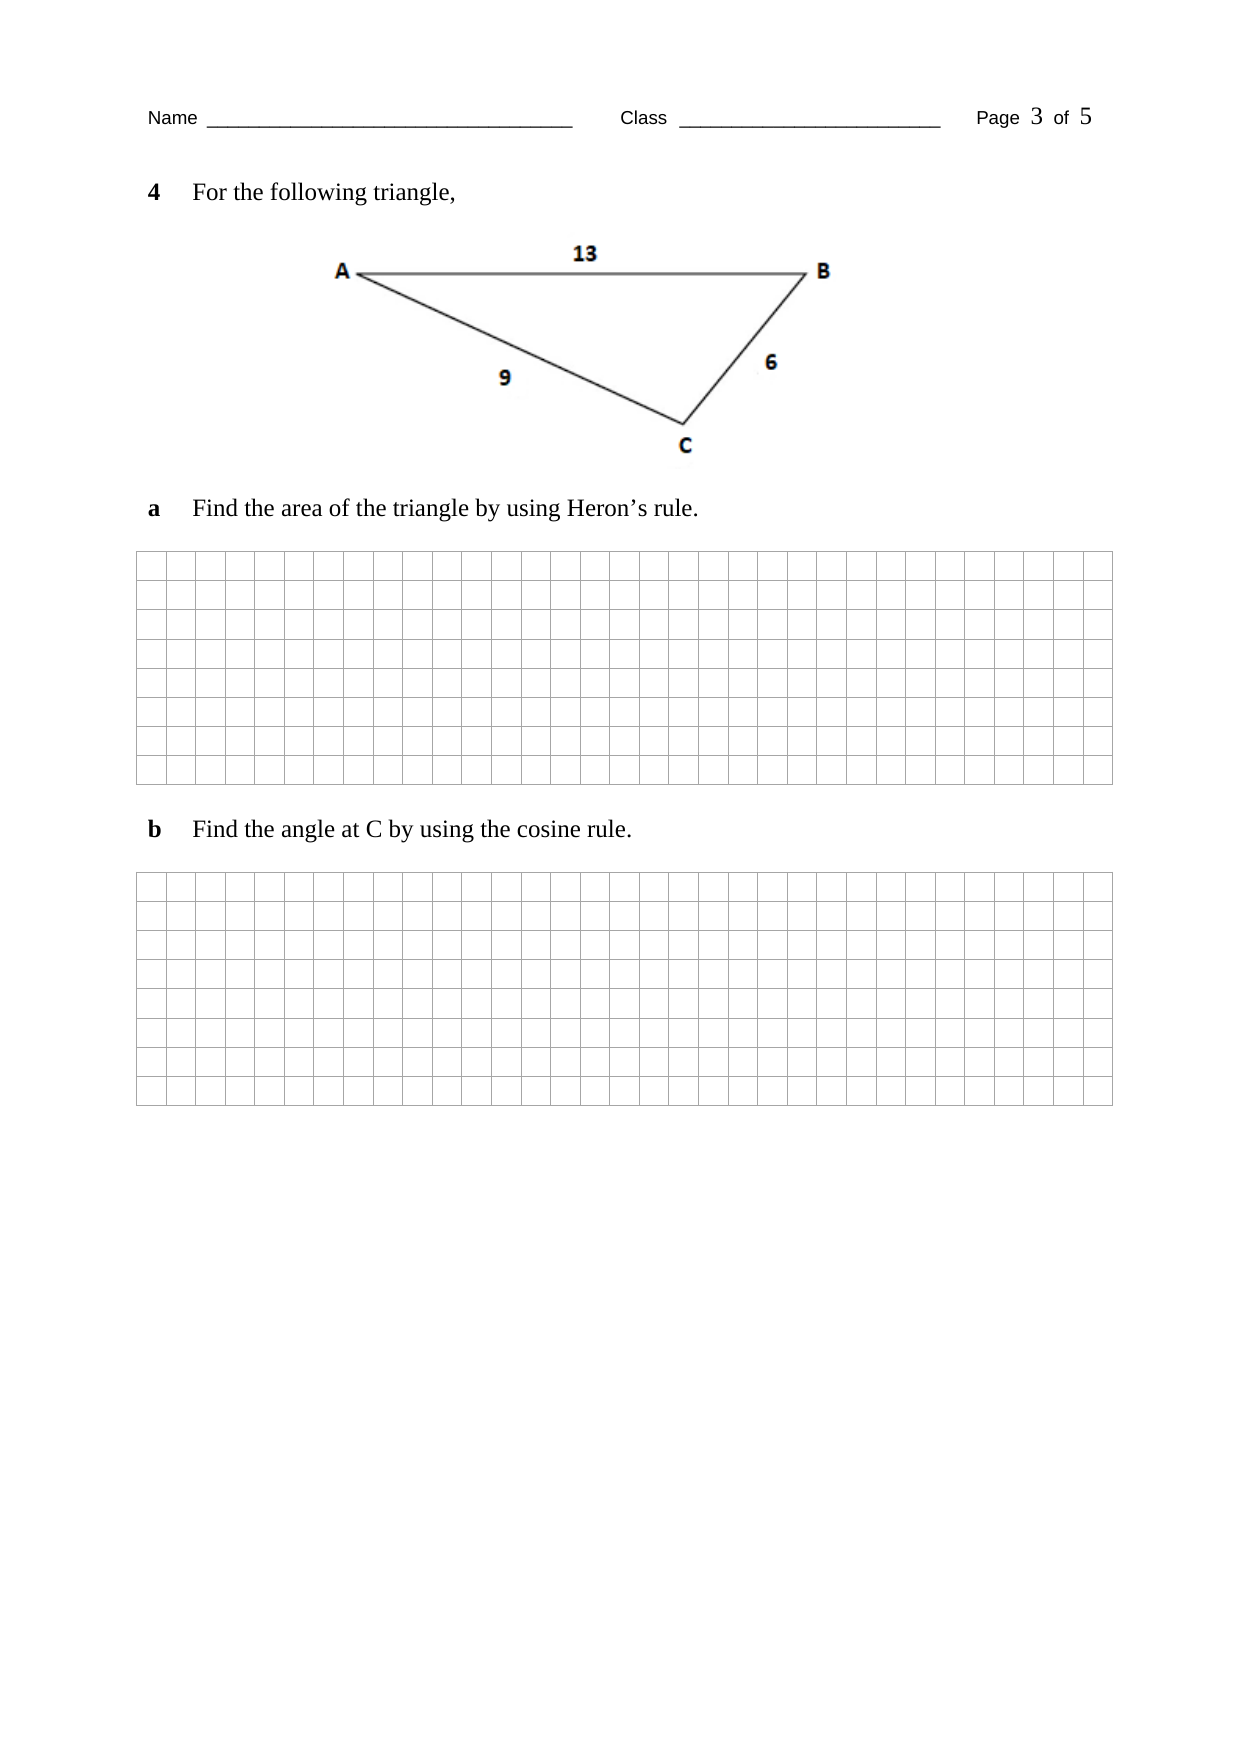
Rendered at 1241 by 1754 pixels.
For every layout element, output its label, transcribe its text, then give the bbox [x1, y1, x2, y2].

table_cell [255, 581, 284, 609]
table_cell [1084, 756, 1112, 784]
table_cell [314, 1019, 343, 1047]
table_header [522, 873, 550, 901]
table_cell [817, 1048, 846, 1076]
table_cell [758, 960, 787, 988]
table_cell [1024, 610, 1053, 638]
table_cell [196, 727, 225, 755]
table_cell [788, 1048, 816, 1076]
table_cell [462, 756, 491, 784]
table_header [936, 873, 964, 901]
table_cell [551, 756, 580, 784]
table_cell [1054, 902, 1083, 930]
table_cell [906, 1077, 935, 1105]
table_cell [817, 698, 846, 726]
table_cell [1084, 640, 1112, 668]
table_cell [699, 989, 728, 1017]
table_cell [196, 960, 225, 988]
table_header [610, 873, 639, 901]
table_cell [285, 581, 313, 609]
table_cell [877, 989, 905, 1017]
table_cell [729, 931, 757, 959]
table_cell [344, 581, 373, 609]
table_cell [403, 669, 432, 697]
table_header [699, 873, 728, 901]
table_cell [344, 756, 373, 784]
table_cell [847, 581, 876, 609]
table_cell [936, 960, 964, 988]
text b Find the angle at C by using the cosine rule. [148, 814, 1092, 843]
table_cell [196, 640, 225, 668]
table_cell [877, 960, 905, 988]
table_header [492, 873, 521, 901]
table_cell [729, 610, 757, 638]
table_cell [226, 931, 254, 959]
table_cell [669, 931, 698, 959]
table_cell [581, 1048, 609, 1076]
table_cell [906, 756, 935, 784]
table_cell [255, 610, 284, 638]
table_header [847, 552, 876, 580]
table_cell [167, 640, 195, 668]
table_cell [877, 610, 905, 638]
table_cell [699, 902, 728, 930]
table_cell [1024, 960, 1053, 988]
table_cell [403, 698, 432, 726]
table_cell [433, 727, 461, 755]
table_cell [433, 1019, 461, 1047]
table_cell [374, 727, 402, 755]
table_cell [877, 931, 905, 959]
table_cell [847, 960, 876, 988]
table_cell [699, 1019, 728, 1047]
table_cell [640, 960, 668, 988]
table_cell [669, 581, 698, 609]
table_cell [433, 698, 461, 726]
table_cell [137, 756, 166, 784]
table_cell [758, 640, 787, 668]
table_cell [462, 1077, 491, 1105]
table_cell [965, 902, 994, 930]
table_cell [433, 610, 461, 638]
table_cell [167, 581, 195, 609]
table_cell [255, 1077, 284, 1105]
table_cell [344, 698, 373, 726]
table_cell [1054, 669, 1083, 697]
table_cell [699, 931, 728, 959]
table_cell [167, 960, 195, 988]
table_header [936, 552, 964, 580]
table_cell [995, 1077, 1023, 1105]
table_cell [374, 669, 402, 697]
table_cell [610, 1077, 639, 1105]
table_cell [255, 727, 284, 755]
table_cell [137, 1048, 166, 1076]
table_cell [906, 902, 935, 930]
table_header [433, 873, 461, 901]
table_cell [314, 756, 343, 784]
table_cell [847, 989, 876, 1017]
table_cell [433, 581, 461, 609]
table_cell [610, 1019, 639, 1047]
table_cell [965, 669, 994, 697]
table_cell [610, 1048, 639, 1076]
table_cell [936, 902, 964, 930]
table_cell [167, 610, 195, 638]
table_cell [640, 756, 668, 784]
table_cell [906, 640, 935, 668]
table_cell [196, 1077, 225, 1105]
table_cell [936, 1019, 964, 1047]
table_cell [344, 960, 373, 988]
table_cell [1054, 727, 1083, 755]
table_cell [758, 1048, 787, 1076]
table_cell [699, 610, 728, 638]
table_cell [462, 727, 491, 755]
table_cell [344, 1019, 373, 1047]
table_cell [906, 698, 935, 726]
table_cell [403, 931, 432, 959]
table_cell [965, 581, 994, 609]
table_cell [314, 1077, 343, 1105]
table_cell [1024, 989, 1053, 1017]
table_cell [847, 640, 876, 668]
table_header [1084, 873, 1112, 901]
table_cell [522, 1048, 550, 1076]
table_cell [995, 989, 1023, 1017]
table_header [669, 552, 698, 580]
table_cell [936, 669, 964, 697]
table_cell [729, 756, 757, 784]
table_cell [1084, 902, 1112, 930]
table_cell [758, 698, 787, 726]
table_cell [314, 1048, 343, 1076]
table_cell [403, 610, 432, 638]
table_cell [581, 727, 609, 755]
table_cell [610, 989, 639, 1017]
table_cell [669, 1019, 698, 1047]
table_cell [788, 1019, 816, 1047]
table_cell [462, 610, 491, 638]
table_cell [847, 727, 876, 755]
table_cell [522, 902, 550, 930]
table_cell [433, 902, 461, 930]
table_cell [255, 669, 284, 697]
table_cell [374, 1048, 402, 1076]
table_header [758, 873, 787, 901]
table_cell [788, 931, 816, 959]
table_cell [640, 1019, 668, 1047]
table_cell [285, 610, 313, 638]
table_header [669, 873, 698, 901]
table_cell [137, 698, 166, 726]
table_cell [995, 960, 1023, 988]
table_cell [581, 581, 609, 609]
table_cell [226, 669, 254, 697]
table_cell [758, 756, 787, 784]
table_cell [906, 1048, 935, 1076]
table_cell [551, 1019, 580, 1047]
table_cell [1024, 669, 1053, 697]
table_cell [522, 727, 550, 755]
table_header [403, 873, 432, 901]
table_cell [522, 640, 550, 668]
table_cell [877, 727, 905, 755]
table_cell [462, 581, 491, 609]
table_cell [433, 931, 461, 959]
table_cell [1084, 931, 1112, 959]
table_cell [1024, 1077, 1053, 1105]
table_cell [492, 989, 521, 1017]
table_cell [965, 727, 994, 755]
table_cell [137, 1019, 166, 1047]
table_cell [965, 989, 994, 1017]
table_cell [492, 931, 521, 959]
table_cell [403, 581, 432, 609]
table_header [137, 552, 166, 580]
table_cell [906, 669, 935, 697]
table_cell [669, 1048, 698, 1076]
table_cell [285, 727, 313, 755]
table_header [374, 873, 402, 901]
text 4 For the following triangle, [148, 177, 1092, 206]
table_cell [196, 698, 225, 726]
table_cell [906, 960, 935, 988]
table_cell [669, 989, 698, 1017]
table_cell [344, 902, 373, 930]
table_cell [610, 640, 639, 668]
table_cell [1084, 727, 1112, 755]
table_cell [669, 727, 698, 755]
table_header [462, 873, 491, 901]
table_cell [433, 640, 461, 668]
table_cell [669, 669, 698, 697]
table_cell [936, 640, 964, 668]
table_cell [581, 1019, 609, 1047]
table_header [1054, 873, 1083, 901]
table_cell [551, 1077, 580, 1105]
table_cell [522, 1077, 550, 1105]
table_cell [877, 1019, 905, 1047]
table_cell [965, 1048, 994, 1076]
table_cell [581, 902, 609, 930]
table_cell [403, 727, 432, 755]
table_cell [522, 698, 550, 726]
table_header [167, 873, 195, 901]
table_header [610, 552, 639, 580]
table_cell [196, 902, 225, 930]
table_cell [906, 1019, 935, 1047]
table_cell [788, 960, 816, 988]
table_cell [137, 581, 166, 609]
table_cell [699, 960, 728, 988]
table_cell [817, 960, 846, 988]
table_cell [669, 698, 698, 726]
table_cell [137, 669, 166, 697]
table_header [551, 873, 580, 901]
table_cell [788, 640, 816, 668]
table_cell [669, 960, 698, 988]
table_cell [788, 1077, 816, 1105]
table_cell [226, 640, 254, 668]
table_cell [137, 960, 166, 988]
table_cell [581, 931, 609, 959]
table_cell [1084, 1077, 1112, 1105]
table_cell [403, 1077, 432, 1105]
table_cell [196, 669, 225, 697]
table_header [699, 552, 728, 580]
table_cell [522, 989, 550, 1017]
table_cell [344, 640, 373, 668]
table_cell [729, 698, 757, 726]
table_header [137, 873, 166, 901]
table_cell [433, 756, 461, 784]
table_cell [1084, 1048, 1112, 1076]
table_cell [788, 698, 816, 726]
table_cell [196, 931, 225, 959]
table_cell [640, 727, 668, 755]
table_cell [374, 610, 402, 638]
table_cell [729, 1077, 757, 1105]
table_header [403, 552, 432, 580]
table_cell [433, 1048, 461, 1076]
table_cell [936, 1077, 964, 1105]
table_cell [936, 581, 964, 609]
table_header [788, 552, 816, 580]
table_cell [344, 1077, 373, 1105]
table_cell [226, 1077, 254, 1105]
table_header [255, 552, 284, 580]
table_cell [699, 727, 728, 755]
table_cell [433, 960, 461, 988]
table_cell [255, 931, 284, 959]
table_cell [285, 756, 313, 784]
table_cell [462, 902, 491, 930]
table_header [374, 552, 402, 580]
table_cell [196, 610, 225, 638]
table_cell [936, 1048, 964, 1076]
table_cell [314, 989, 343, 1017]
table_header [462, 552, 491, 580]
table_cell [699, 698, 728, 726]
table_cell [403, 1048, 432, 1076]
table_cell [137, 640, 166, 668]
table_cell [226, 960, 254, 988]
table_cell [255, 902, 284, 930]
table_header [640, 552, 668, 580]
table_cell [817, 756, 846, 784]
table_cell [374, 640, 402, 668]
table_cell [847, 1077, 876, 1105]
table_cell [374, 989, 402, 1017]
table_cell [314, 581, 343, 609]
table_cell [314, 902, 343, 930]
table_cell [877, 698, 905, 726]
table_cell [285, 960, 313, 988]
table_cell [877, 1048, 905, 1076]
table_cell [167, 931, 195, 959]
table_cell [877, 756, 905, 784]
table_header [640, 873, 668, 901]
table_cell [1054, 640, 1083, 668]
table_cell [847, 1019, 876, 1047]
table_cell [167, 1019, 195, 1047]
table_cell [403, 902, 432, 930]
table_cell [1024, 1048, 1053, 1076]
table_cell [758, 581, 787, 609]
table_cell [167, 727, 195, 755]
table_cell [255, 989, 284, 1017]
table_cell [255, 1019, 284, 1047]
table_cell [344, 610, 373, 638]
table_cell [729, 1048, 757, 1076]
table_cell [758, 727, 787, 755]
table_cell [492, 727, 521, 755]
table_cell [226, 610, 254, 638]
table_cell [403, 640, 432, 668]
table_header [196, 552, 225, 580]
table_cell [847, 902, 876, 930]
table_cell [640, 902, 668, 930]
table_cell [581, 669, 609, 697]
table_cell [995, 727, 1023, 755]
table_cell [640, 640, 668, 668]
table_cell [522, 1019, 550, 1047]
table_header [255, 873, 284, 901]
table_cell [936, 756, 964, 784]
table_cell [877, 640, 905, 668]
table_cell [285, 902, 313, 930]
table_cell [226, 1048, 254, 1076]
table_cell [788, 727, 816, 755]
table_cell [374, 902, 402, 930]
table_cell [995, 1048, 1023, 1076]
table_cell [699, 1048, 728, 1076]
table_cell [995, 756, 1023, 784]
table_cell [669, 640, 698, 668]
table_cell [462, 960, 491, 988]
table_cell [374, 756, 402, 784]
table_cell [788, 989, 816, 1017]
table_cell [817, 902, 846, 930]
table_cell [492, 1048, 521, 1076]
table_cell [285, 1077, 313, 1105]
table_cell [817, 640, 846, 668]
table_header [226, 873, 254, 901]
table_cell [344, 669, 373, 697]
table_cell [847, 698, 876, 726]
picture [324, 227, 837, 469]
table_cell [847, 931, 876, 959]
table_cell [936, 727, 964, 755]
table_cell [255, 756, 284, 784]
table_cell [344, 931, 373, 959]
table_cell [403, 1019, 432, 1047]
table_header [995, 552, 1023, 580]
table_header [906, 873, 935, 901]
table_cell [729, 669, 757, 697]
table_cell [1024, 698, 1053, 726]
table_cell [255, 1048, 284, 1076]
table_header [1024, 552, 1053, 580]
table_cell [462, 669, 491, 697]
table_cell [995, 1019, 1023, 1047]
table_cell [167, 989, 195, 1017]
table_cell [847, 610, 876, 638]
table_cell [226, 1019, 254, 1047]
table_header [285, 552, 313, 580]
table_cell [226, 698, 254, 726]
table_cell [551, 640, 580, 668]
table_cell [610, 902, 639, 930]
table_cell [551, 1048, 580, 1076]
table_header [729, 873, 757, 901]
table_cell [167, 902, 195, 930]
table_cell [285, 989, 313, 1017]
table_cell [492, 698, 521, 726]
table_cell [758, 1077, 787, 1105]
table_header [817, 552, 846, 580]
table_cell [314, 669, 343, 697]
table_cell [344, 727, 373, 755]
table_cell [285, 1019, 313, 1047]
table_header [995, 873, 1023, 901]
table_header [1084, 552, 1112, 580]
table_cell [610, 960, 639, 988]
table_cell [551, 669, 580, 697]
table_cell [1024, 727, 1053, 755]
table_cell [226, 902, 254, 930]
table_cell [817, 931, 846, 959]
table_cell [729, 640, 757, 668]
table_cell [817, 581, 846, 609]
table_cell [610, 581, 639, 609]
table_cell [1084, 989, 1112, 1017]
table_cell [847, 1048, 876, 1076]
table_cell [1084, 698, 1112, 726]
table_header [877, 873, 905, 901]
table_cell [965, 931, 994, 959]
table_cell [551, 610, 580, 638]
table_header [167, 552, 195, 580]
table_cell [344, 1048, 373, 1076]
table_cell [374, 1077, 402, 1105]
table_cell [462, 640, 491, 668]
table_header [788, 873, 816, 901]
table_header [581, 873, 609, 901]
table_cell [936, 989, 964, 1017]
table_cell [167, 756, 195, 784]
table_cell [551, 727, 580, 755]
table_cell [581, 756, 609, 784]
table_cell [817, 1019, 846, 1047]
table_cell [314, 698, 343, 726]
table_cell [817, 727, 846, 755]
table_cell [729, 989, 757, 1017]
table_cell [492, 669, 521, 697]
table_header [285, 873, 313, 901]
table_header [433, 552, 461, 580]
table_cell [1054, 931, 1083, 959]
table_header [314, 873, 343, 901]
table_cell [285, 698, 313, 726]
table_header [522, 552, 550, 580]
table_cell [551, 698, 580, 726]
table_cell [640, 1077, 668, 1105]
table_cell [137, 902, 166, 930]
table_cell [137, 727, 166, 755]
table_cell [403, 989, 432, 1017]
table_cell [965, 1019, 994, 1047]
table_cell [137, 1077, 166, 1105]
table_cell [669, 1077, 698, 1105]
table_cell [255, 640, 284, 668]
table_cell [433, 989, 461, 1017]
table_cell [669, 756, 698, 784]
table_cell [906, 727, 935, 755]
table_cell [936, 610, 964, 638]
table_cell [669, 902, 698, 930]
table_cell [1084, 960, 1112, 988]
table_cell [492, 960, 521, 988]
table_cell [610, 698, 639, 726]
table_cell [581, 989, 609, 1017]
table_cell [492, 1019, 521, 1047]
table_cell [699, 640, 728, 668]
table_cell [255, 698, 284, 726]
table_cell [137, 931, 166, 959]
table_cell [788, 902, 816, 930]
table_cell [226, 727, 254, 755]
table_header [344, 873, 373, 901]
table_cell [965, 1077, 994, 1105]
table_cell [995, 698, 1023, 726]
table_cell [877, 581, 905, 609]
table_cell [226, 581, 254, 609]
table_cell [374, 581, 402, 609]
table_cell [758, 902, 787, 930]
table_header [196, 873, 225, 901]
table_cell [492, 756, 521, 784]
table_cell [137, 989, 166, 1017]
table_header [965, 873, 994, 901]
table_cell [492, 902, 521, 930]
table_cell [374, 698, 402, 726]
table_cell [640, 581, 668, 609]
table_cell [522, 960, 550, 988]
table_cell [492, 640, 521, 668]
table_cell [1024, 756, 1053, 784]
table_cell [196, 1048, 225, 1076]
table_cell [167, 698, 195, 726]
table_cell [847, 756, 876, 784]
table_cell [995, 669, 1023, 697]
table_cell [1024, 581, 1053, 609]
table_cell [226, 989, 254, 1017]
table_cell [729, 727, 757, 755]
table_cell [462, 1048, 491, 1076]
table_cell [433, 1077, 461, 1105]
table_cell [995, 581, 1023, 609]
table_cell [433, 669, 461, 697]
table_cell [1054, 1048, 1083, 1076]
table_cell [551, 931, 580, 959]
table_cell [877, 1077, 905, 1105]
table_cell [492, 581, 521, 609]
table_cell [374, 1019, 402, 1047]
table_cell [788, 581, 816, 609]
table_cell [640, 1048, 668, 1076]
table_cell [669, 610, 698, 638]
table_cell [196, 756, 225, 784]
table_cell [551, 581, 580, 609]
table_cell [995, 902, 1023, 930]
table_cell [610, 756, 639, 784]
table_header [1024, 873, 1053, 901]
table_header [729, 552, 757, 580]
table_cell [906, 989, 935, 1017]
table_header [847, 873, 876, 901]
table_cell [462, 989, 491, 1017]
table_cell [610, 669, 639, 697]
table_cell [1024, 640, 1053, 668]
text a Find the area of the triangle by using Heron’s rule. [148, 493, 1092, 522]
table_cell [314, 960, 343, 988]
table_cell [581, 640, 609, 668]
table_cell [167, 1077, 195, 1105]
table_cell [344, 989, 373, 1017]
table_cell [817, 669, 846, 697]
table_cell [1024, 902, 1053, 930]
table_cell [522, 610, 550, 638]
table_cell [610, 931, 639, 959]
table_cell [522, 756, 550, 784]
table_cell [137, 610, 166, 638]
table_cell [492, 610, 521, 638]
table_cell [995, 640, 1023, 668]
table_cell [610, 610, 639, 638]
table_cell [1084, 581, 1112, 609]
table_cell [610, 727, 639, 755]
table_cell [522, 931, 550, 959]
table_cell [1054, 989, 1083, 1017]
table_cell [462, 1019, 491, 1047]
table_cell [196, 1019, 225, 1047]
table_cell [403, 756, 432, 784]
table_cell [285, 931, 313, 959]
table_header [1054, 552, 1083, 580]
table_cell [877, 902, 905, 930]
table_cell [729, 960, 757, 988]
table_cell [522, 669, 550, 697]
table_cell [1084, 1019, 1112, 1047]
table_cell [758, 989, 787, 1017]
table_cell [285, 640, 313, 668]
table_cell [1024, 931, 1053, 959]
table_cell [581, 610, 609, 638]
table_header [877, 552, 905, 580]
table_cell [788, 610, 816, 638]
table_header [965, 552, 994, 580]
table_header [344, 552, 373, 580]
table_cell [758, 931, 787, 959]
table_cell [729, 902, 757, 930]
table_cell [788, 669, 816, 697]
table_cell [906, 931, 935, 959]
table_cell [1024, 1019, 1053, 1047]
table_cell [965, 960, 994, 988]
table_cell [965, 610, 994, 638]
table_cell [817, 1077, 846, 1105]
table_header [551, 552, 580, 580]
table_cell [640, 610, 668, 638]
table_cell [196, 581, 225, 609]
table_cell [462, 931, 491, 959]
table_cell [729, 581, 757, 609]
table_cell [788, 756, 816, 784]
table_cell [374, 931, 402, 959]
table_cell [847, 669, 876, 697]
table_header [906, 552, 935, 580]
table_header [314, 552, 343, 580]
table_cell [758, 669, 787, 697]
table_cell [1054, 698, 1083, 726]
table_cell [403, 960, 432, 988]
table_cell [551, 989, 580, 1017]
table_cell [1084, 669, 1112, 697]
table_cell [965, 756, 994, 784]
table_cell [936, 698, 964, 726]
table_cell [551, 902, 580, 930]
table_cell [1054, 581, 1083, 609]
table_cell [995, 610, 1023, 638]
table_cell [226, 756, 254, 784]
table_cell [1084, 610, 1112, 638]
table_cell [551, 960, 580, 988]
table_cell [640, 698, 668, 726]
table_cell [167, 669, 195, 697]
table_cell [314, 610, 343, 638]
table_cell [640, 669, 668, 697]
table_cell [640, 931, 668, 959]
table_cell [729, 1019, 757, 1047]
table_cell [1054, 1077, 1083, 1105]
table_cell [965, 640, 994, 668]
table_cell [314, 727, 343, 755]
table_cell [699, 581, 728, 609]
table_cell [285, 1048, 313, 1076]
table_cell [906, 610, 935, 638]
table_header [817, 873, 846, 901]
table_cell [817, 610, 846, 638]
table_cell [314, 640, 343, 668]
table_cell [196, 989, 225, 1017]
table_cell [640, 989, 668, 1017]
table_cell [699, 1077, 728, 1105]
table_cell [1054, 960, 1083, 988]
table_cell [581, 1077, 609, 1105]
table_header [758, 552, 787, 580]
table_cell [492, 1077, 521, 1105]
table_cell [699, 756, 728, 784]
table_cell [374, 960, 402, 988]
table_cell [167, 1048, 195, 1076]
table_cell [581, 960, 609, 988]
table_cell [314, 931, 343, 959]
table_cell [906, 581, 935, 609]
table_cell [255, 960, 284, 988]
table_cell [581, 698, 609, 726]
table_cell [758, 1019, 787, 1047]
table_cell [1054, 1019, 1083, 1047]
table_cell [699, 669, 728, 697]
table_cell [758, 610, 787, 638]
table_cell [995, 931, 1023, 959]
table_cell [965, 698, 994, 726]
table_cell [817, 989, 846, 1017]
table_cell [285, 669, 313, 697]
table_cell [936, 931, 964, 959]
table_cell [1054, 756, 1083, 784]
table_header [581, 552, 609, 580]
table_cell [522, 581, 550, 609]
table_cell [462, 698, 491, 726]
table_cell [1054, 610, 1083, 638]
table_header [492, 552, 521, 580]
table_cell [877, 669, 905, 697]
table_header [226, 552, 254, 580]
